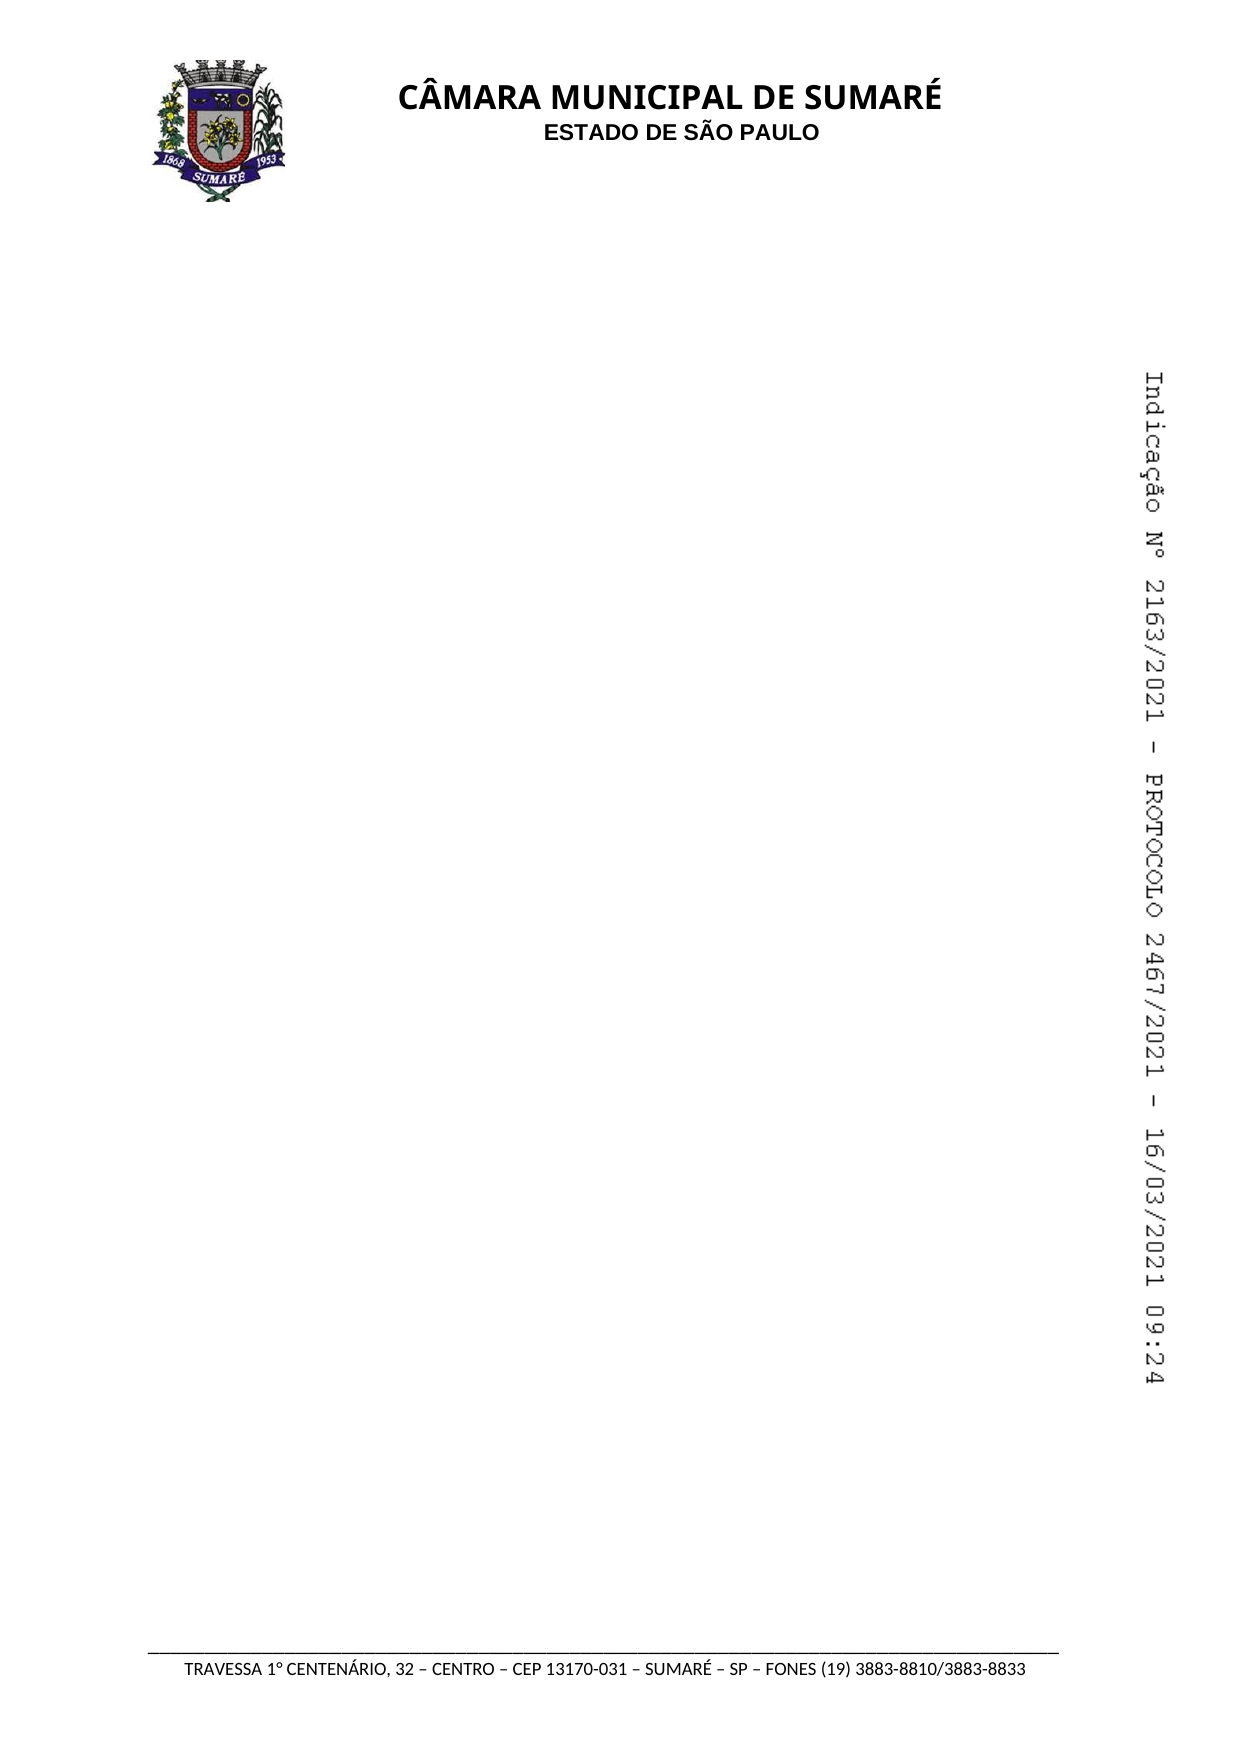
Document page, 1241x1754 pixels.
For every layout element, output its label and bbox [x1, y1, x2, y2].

picture [147, 60, 286, 202]
picture [1120, 366, 1183, 1388]
